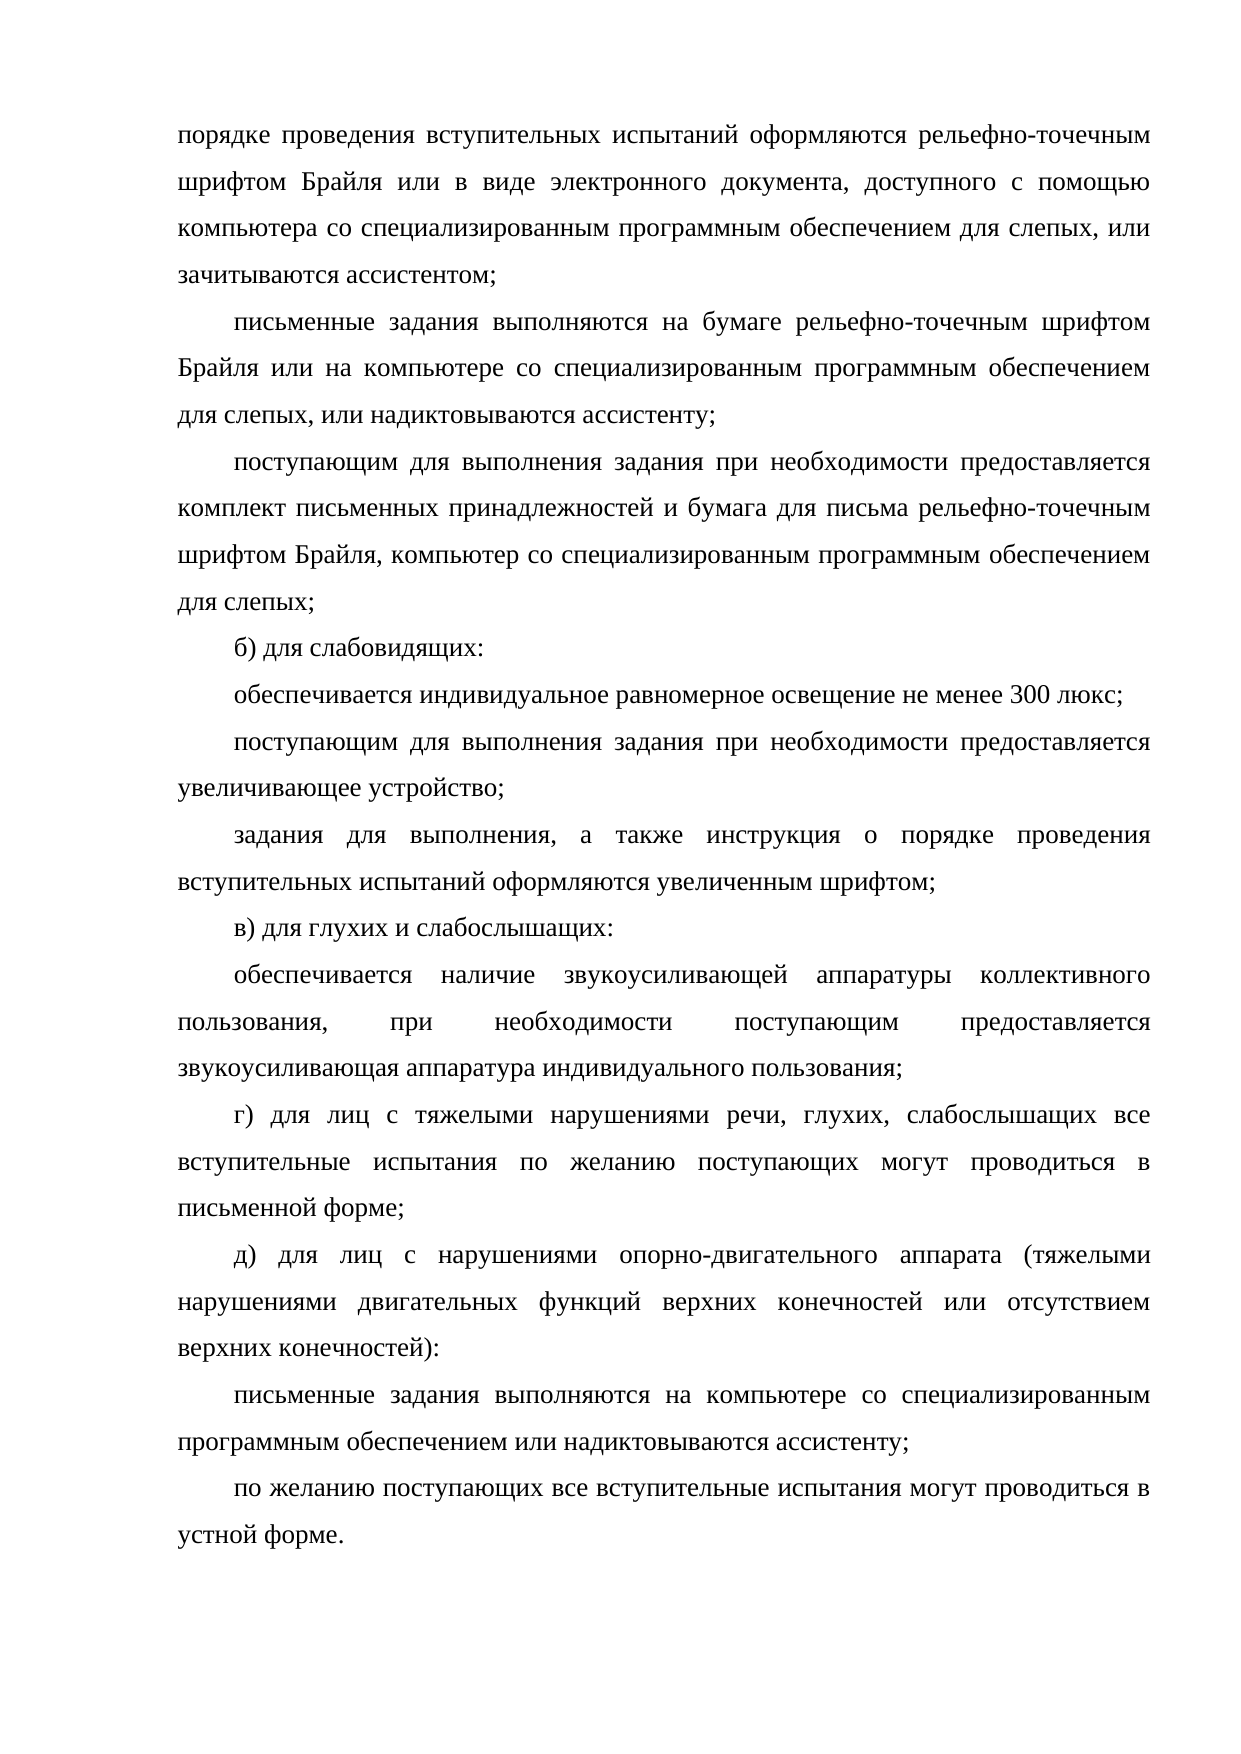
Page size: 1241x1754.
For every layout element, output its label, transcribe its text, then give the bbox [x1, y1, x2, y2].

text г) для лиц с тяжелыми нарушениями речи, глухих, слабослышащих все вступительные испытания по желанию поступающих могут проводиться в письменной форме; [177, 1098, 1152, 1223]
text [177, 118, 1152, 289]
text по желанию поступающих все вступительные испытания могут проводиться в устной форме. [177, 1471, 1152, 1549]
text в) для глухих и слабослышащих: [177, 911, 1152, 943]
text задания для выполнения, а также инструкция о порядке проведения вступительных испытаний оформляются увеличенным шрифтом; [177, 818, 1152, 896]
text обеспечивается индивидуальное равномерное освещение не менее 300 люкс; [177, 678, 1152, 709]
text обеспечивается наличие звукоусиливающей аппаратуры коллективного пользования, при необходимости поступающим предоставляется звукоусиливающая аппаратура индивидуального пользования; [177, 958, 1152, 1083]
text поступающим для выполнения задания при необходимости предоставляется увеличивающее устройство; [177, 725, 1152, 803]
text письменные задания выполняются на компьютере со специализированным программным обеспечением или надиктовываются ассистенту; [177, 1378, 1152, 1456]
text поступающим для выполнения задания при необходимости предоставляется комплект письменных принадлежностей и бумага для письма рельефно-точечным шрифтом Брайля, компьютер со специализированным программным обеспечением для слепых; [177, 445, 1152, 616]
text письменные задания выполняются на бумаге рельефно-точечным шрифтом Брайля или на компьютере со специализированным программным обеспечением для слепых, или надиктовываются ассистенту; [177, 305, 1152, 429]
text д) для лиц с нарушениями опорно-двигательного аппарата (тяжелыми нарушениями двигательных функций верхних конечностей или отсутствием верхних конечностей): [177, 1238, 1152, 1363]
text б) для слабовидящих: [177, 631, 1152, 663]
